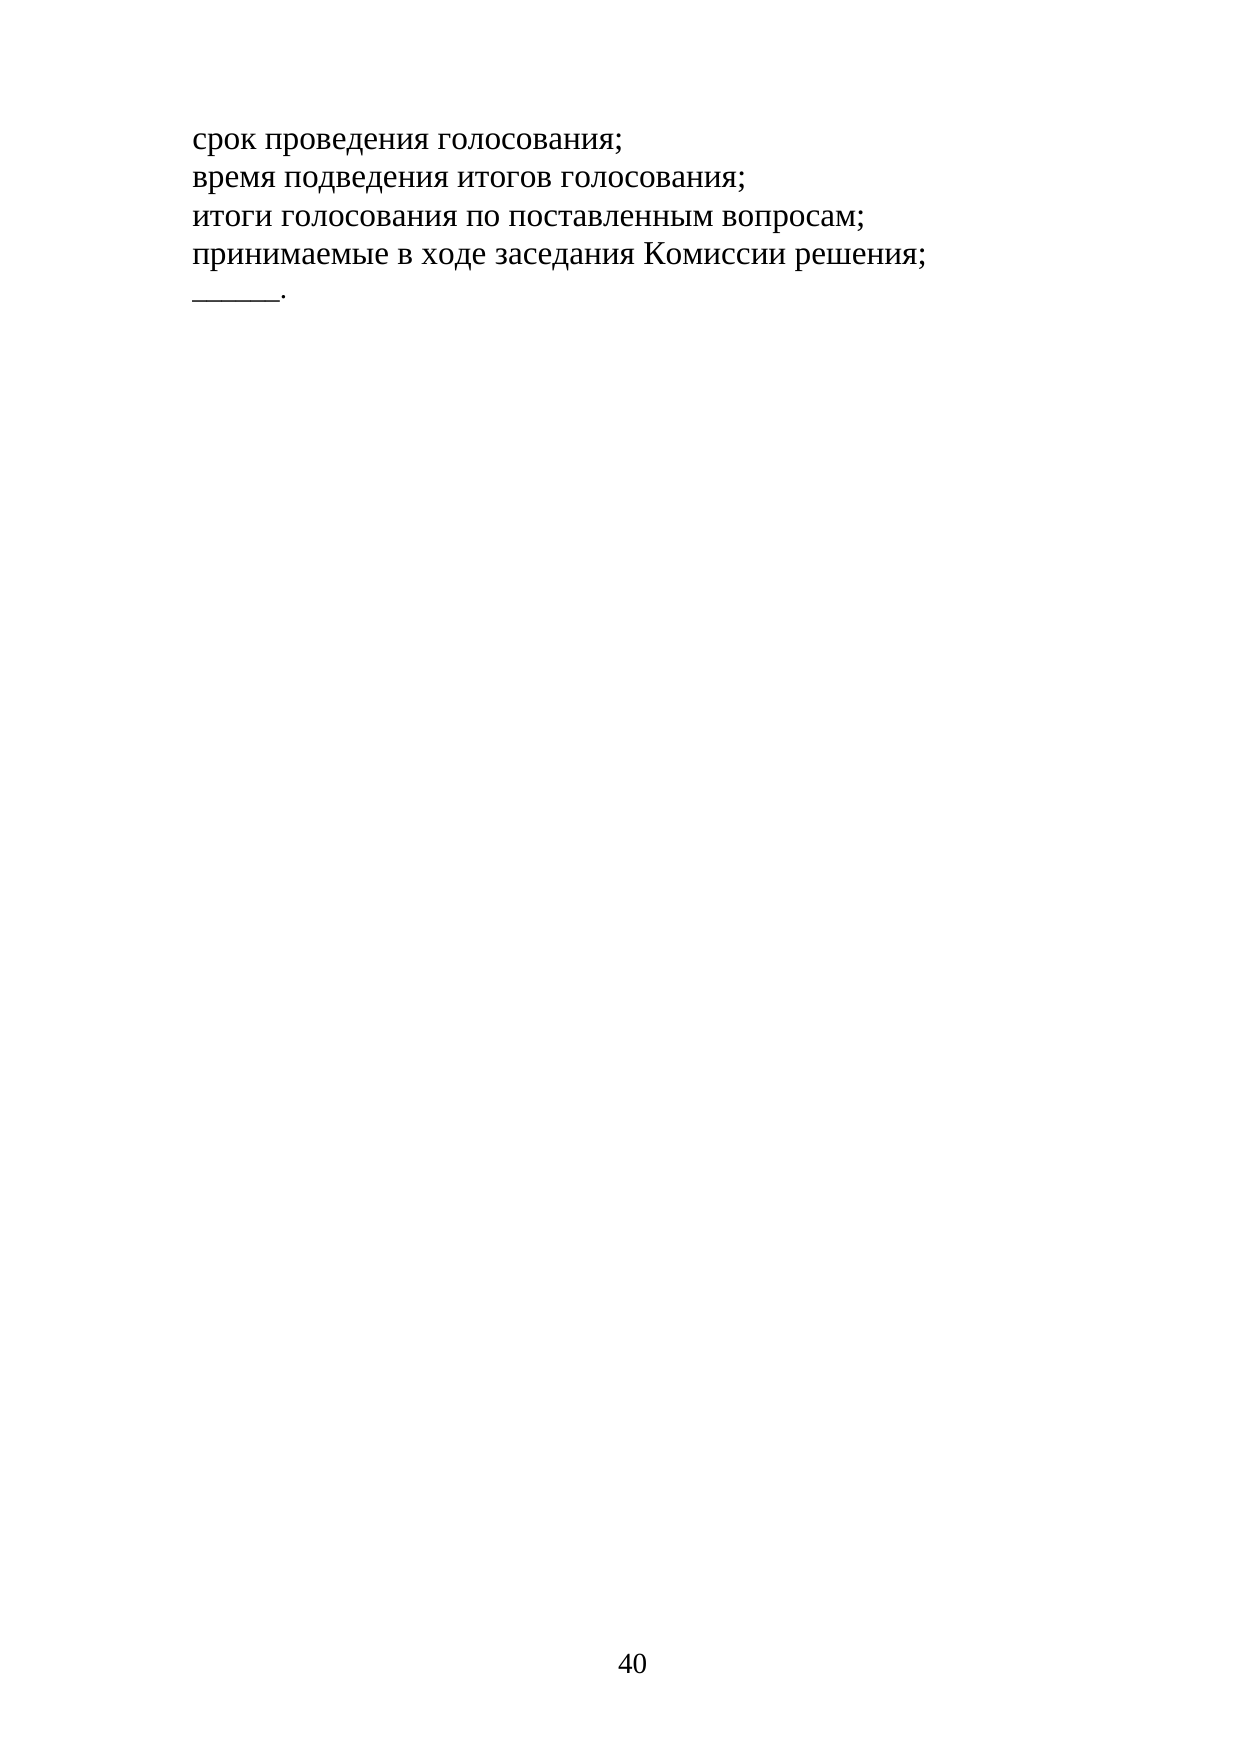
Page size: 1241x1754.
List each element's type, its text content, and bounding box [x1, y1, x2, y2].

text время подведения итогов голосования; [118, 156, 1122, 195]
text ______. [118, 271, 1122, 305]
text срок проведения голосования; [118, 118, 1122, 156]
text итоги голосования по поставленным вопросам; [118, 195, 1122, 233]
text принимаемые в ходе заседания Комиссии решения; [118, 233, 1122, 271]
